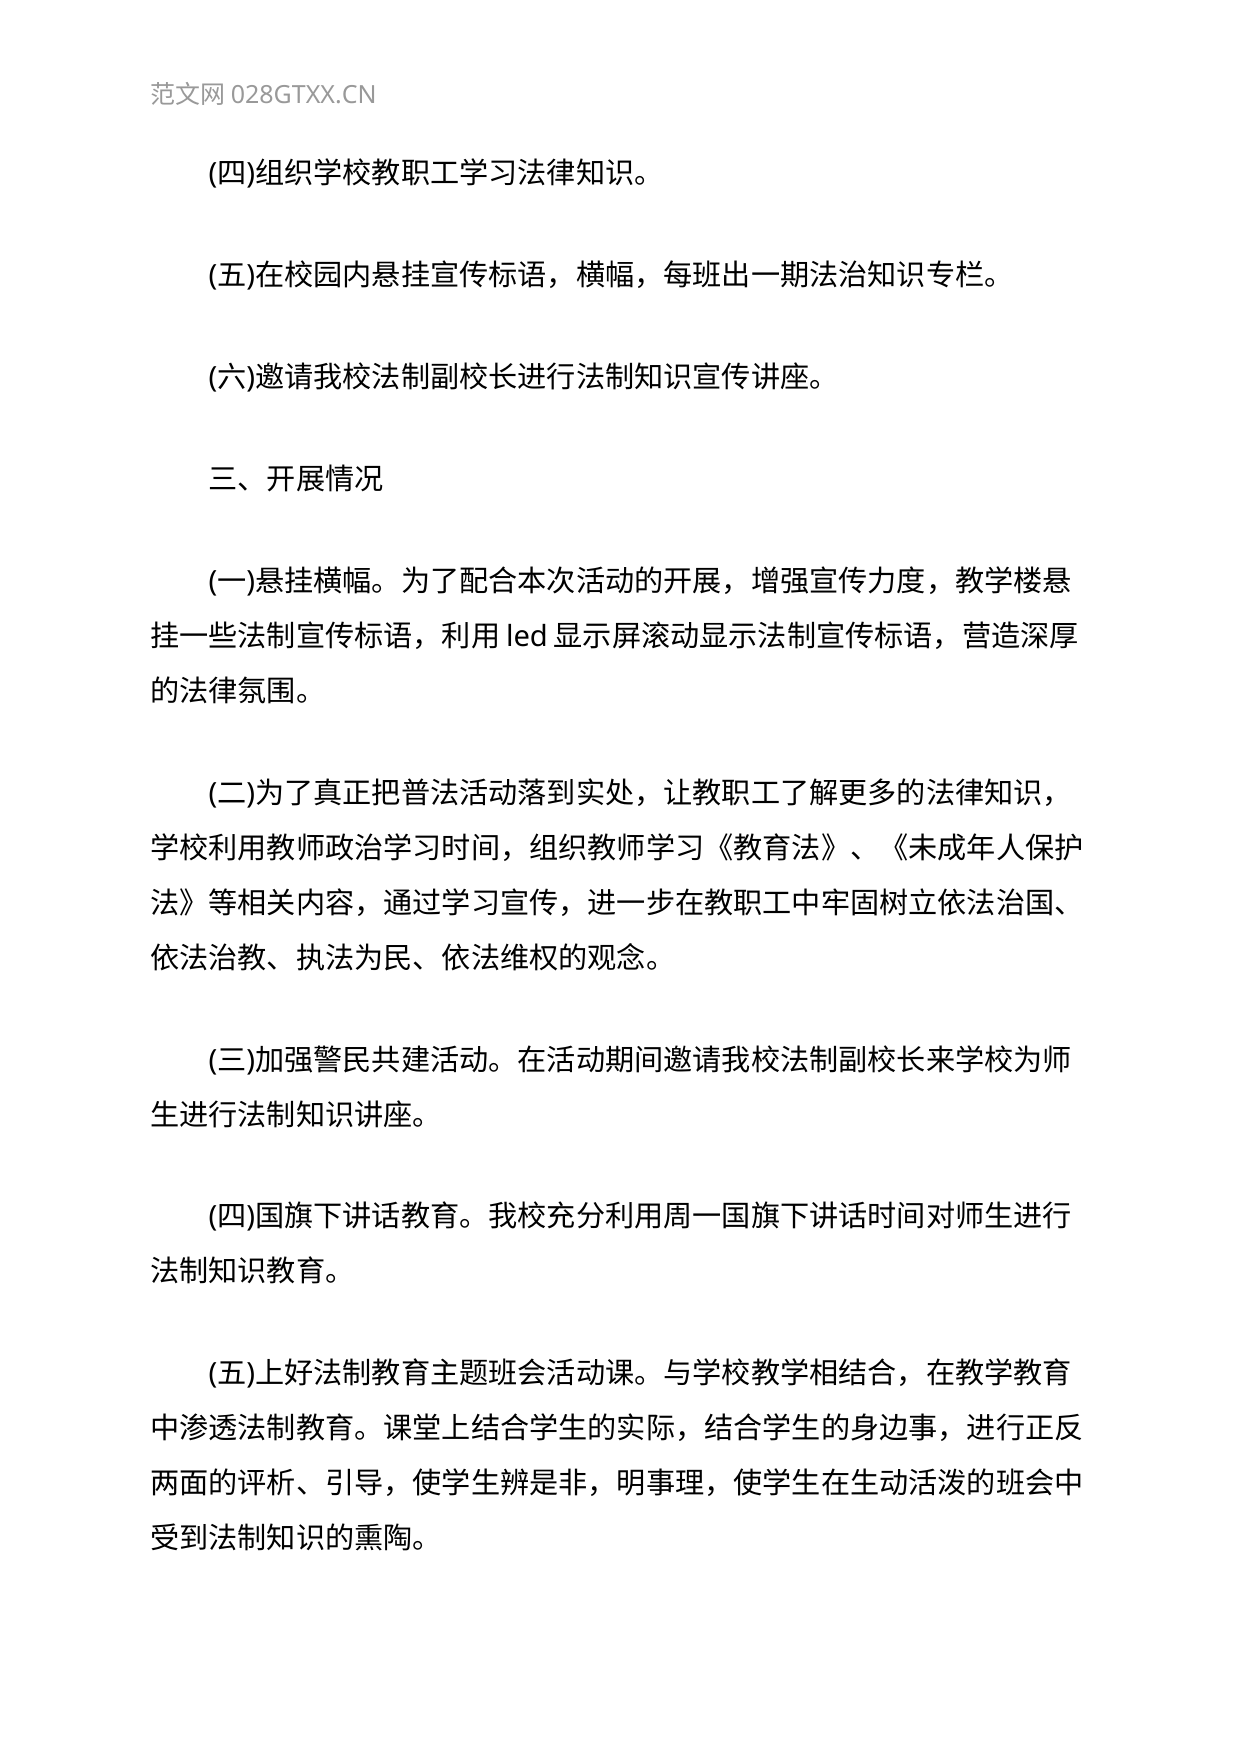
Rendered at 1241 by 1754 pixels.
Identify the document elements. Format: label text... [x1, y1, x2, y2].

text (三)加强警民共建活动。在活动期间邀请我校法制副校长来学校为师生进行法制知识讲座。 [150, 1036, 1090, 1133]
text (五)在校园内悬挂宣传标语，横幅，每班出一期法治知识专栏。 [150, 252, 1090, 294]
text (四)组织学校教职工学习法律知识。 [150, 150, 1090, 192]
text (一)悬挂横幅。为了配合本次活动的开展，增强宣传力度，教学楼悬挂一些法制宣传标语，利用led显示屏滚动显示法制宣传标语，营造深厚的法律氛围。 [150, 558, 1090, 710]
text (四)国旗下讲话教育。我校充分利用周一国旗下讲话时间对师生进行法制知识教育。 [150, 1193, 1090, 1290]
text (二)为了真正把普法活动落到实处，让教职工了解更多的法律知识，学校利用教师政治学习时间，组织教师学习《教育法》、《未成年人保护法》等相关内容，通过学习宣传，进一步在教职工中牢固树立依法治国、依法治教、执法为民、依法维权的观念。 [150, 769, 1090, 977]
text (五)上好法制教育主题班会活动课。与学校教学相结合，在教学教育中渗透法制教育。课堂上结合学生的实际，结合学生的身边事，进行正反两面的评析、引导，使学生辨是非，明事理，使学生在生动活泼的班会中受到法制知识的熏陶。 [150, 1349, 1090, 1557]
text (六)邀请我校法制副校长进行法制知识宣传讲座。 [150, 354, 1090, 396]
text 三、开展情况 [150, 456, 1090, 498]
